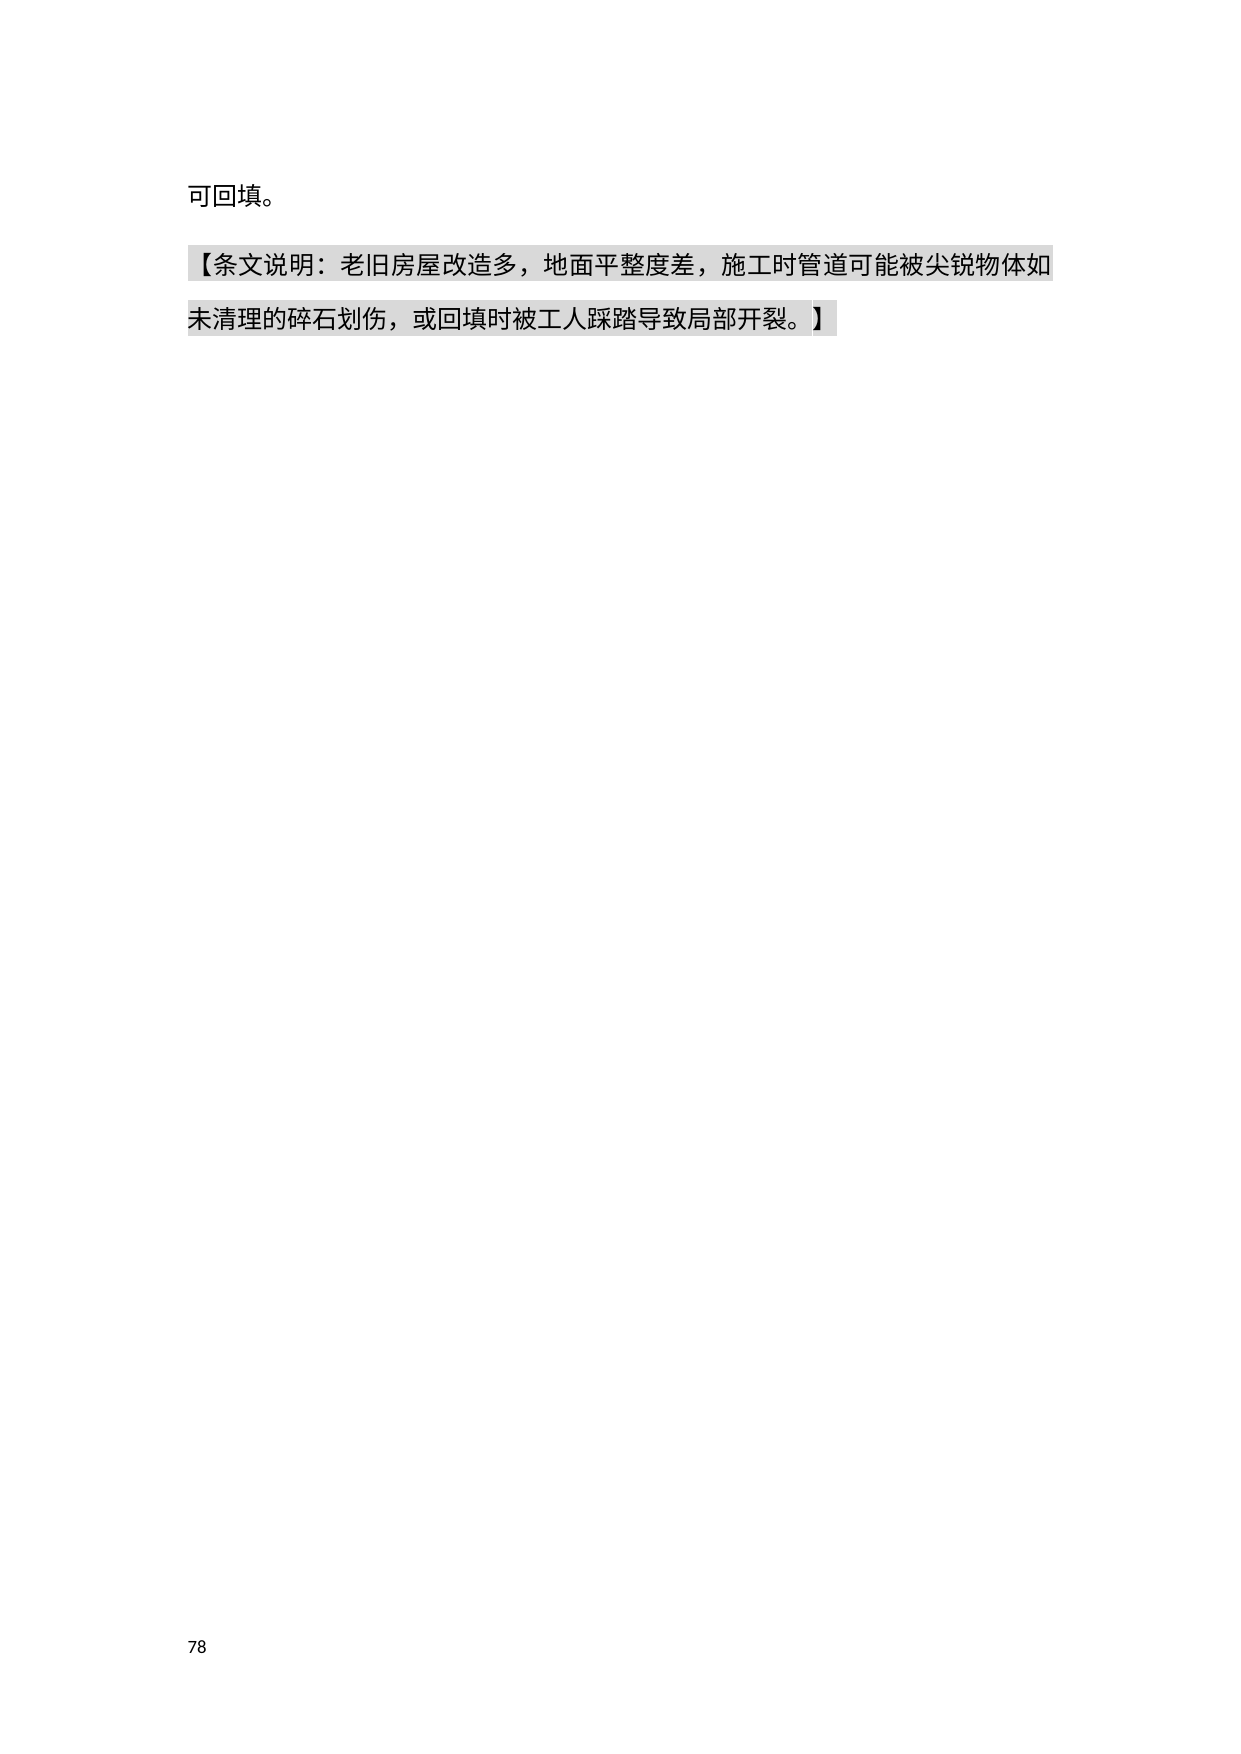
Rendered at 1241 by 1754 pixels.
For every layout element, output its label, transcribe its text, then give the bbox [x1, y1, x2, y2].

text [187, 162, 1053, 227]
list 【条文说明：老旧房屋改造多，地面平整度差，施工时管道可能被尖锐物体如未清理的碎石划伤，或回填时被工人踩踏导致局部开裂。】 [187, 245, 1053, 336]
